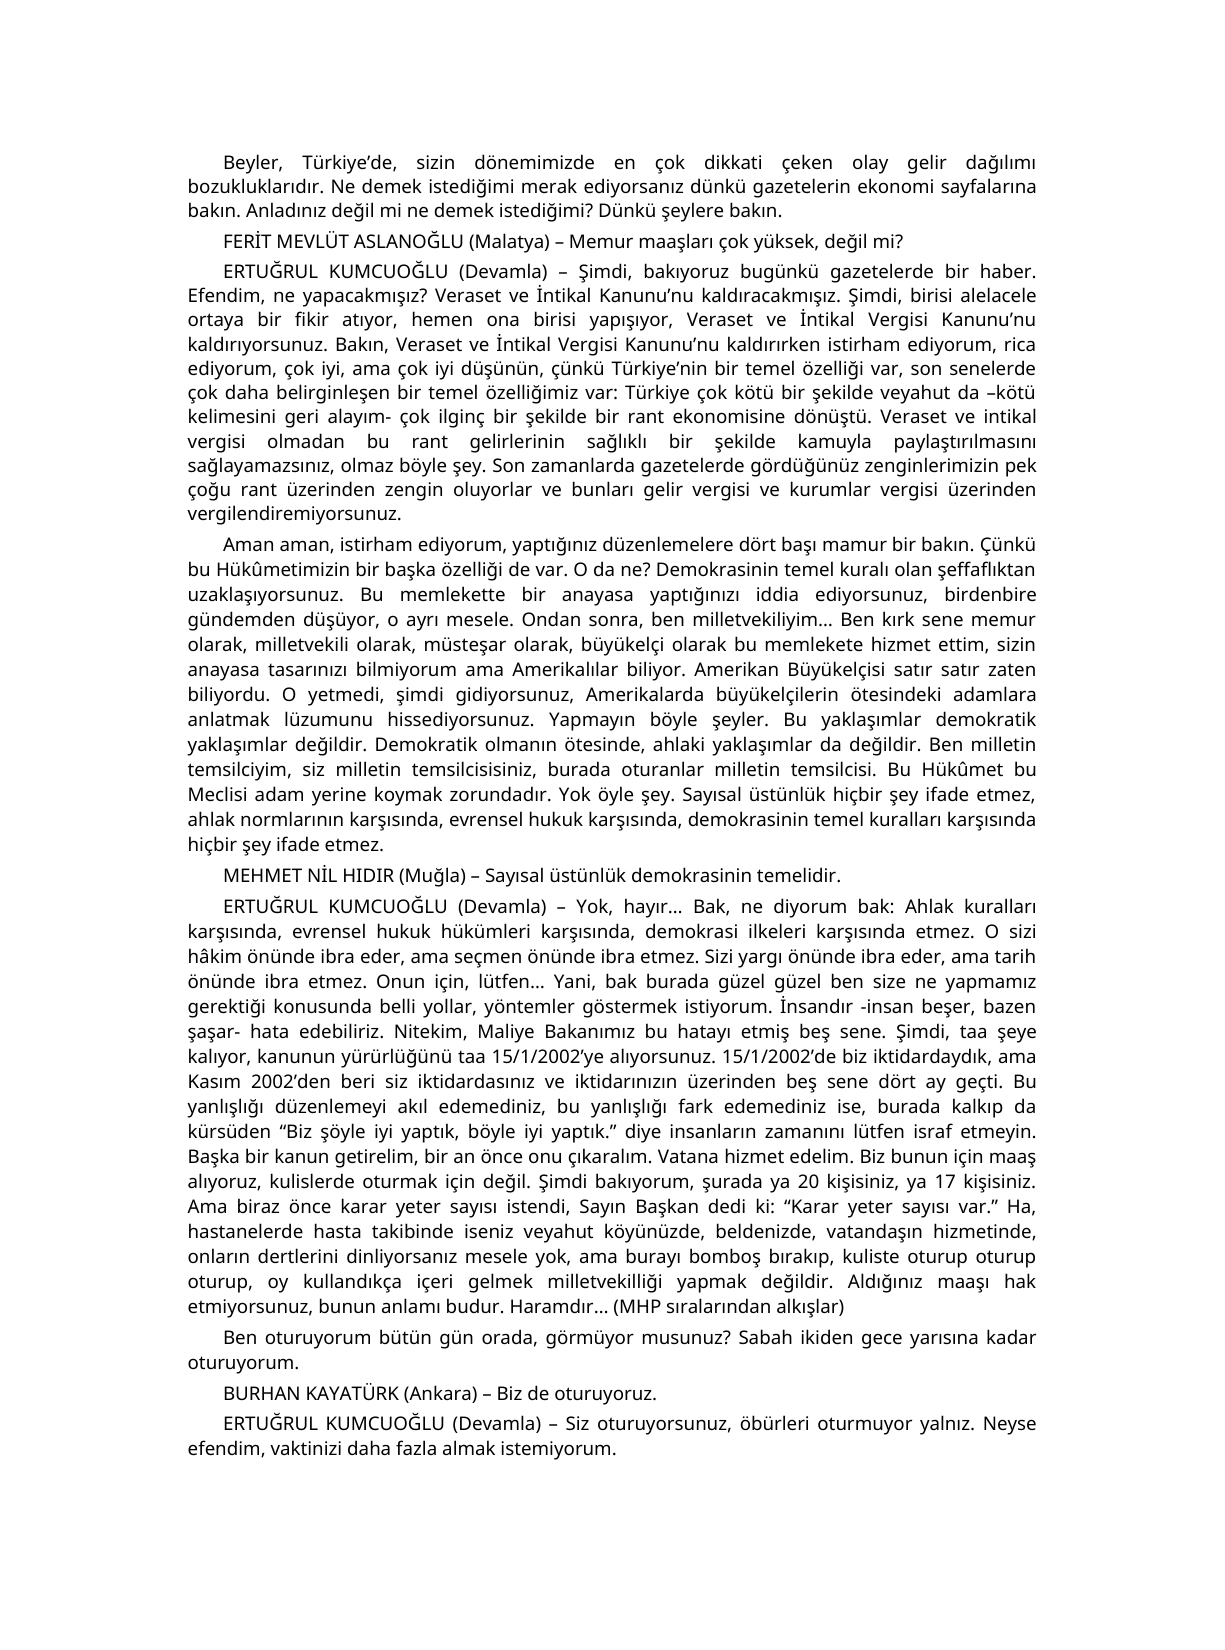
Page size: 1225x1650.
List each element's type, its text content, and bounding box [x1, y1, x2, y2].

text ERTUĞRUL KUMCUOĞLU (Devamla) – Yok, hayır… Bak, ne diyorum bak: Ahlak kuralları karşısında, evrensel hukuk hükümleri karşısında, demokrasi ilkeleri karşısında etmez. O sizi hâkim önünde ibra eder, ama seçmen önünde ibra etmez. Sizi yargı önünde ibra eder, ama tarih önünde ibra etmez. Onun için, lütfen… Yani, bak burada güzel güzel ben size ne yapmamız gerektiği konusunda belli yollar, yöntemler göstermek istiyorum. İnsandır -insan beşer, bazen şaşar- hata edebiliriz. Nitekim, Maliye Bakanımız bu hatayı etmiş beş sene. Şimdi, taa şeye kalıyor, kanunun yürürlüğünü taa 15/1/2002’ye alıyorsunuz. 15/1/2002’de biz iktidardaydık, ama Kasım 2002’den beri siz iktidardasınız ve iktidarınızın üzerinden beş sene dört ay geçti. Bu yanlışlığı düzenlemeyi akıl edemediniz, bu yanlışlığı fark edemediniz ise, burada kalkıp da kürsüden “Biz şöyle iyi yaptık, böyle iyi yaptık.” diye insanların zamanını lütfen israf etmeyin. Başka bir kanun getirelim, bir an önce onu çıkaralım. Vatana hizmet edelim. Biz bunun için maaş alıyoruz, kulislerde oturmak için değil. Şimdi bakıyorum, şurada ya 20 kişisiniz, ya 17 kişisiniz. Ama biraz önce karar yeter sayısı istendi, Sayın Başkan dedi ki: “Karar yeter sayısı var.” Ha, hastanelerde hasta takibinde iseniz veyahut köyünüzde, beldenizde, vatandaşın hizmetinde, onların dertlerini dinliyorsanız mesele yok, ama burayı bomboş bırakıp, kuliste oturup oturup oturup, oy kullandıkça içeri gelmek milletvekilliği yapmak değildir. Aldığınız maaşı hak etmiyorsunuz, bunun anlamı budur. Haramdır… (MHP sıralarından alkışlar) [187, 893, 1037, 1318]
text ERTUĞRUL KUMCUOĞLU (Devamla) – Siz oturuyorsunuz, öbürleri oturmuyor yalnız. Neyse efendim, vaktinizi daha fazla almak istemiyorum. [187, 1411, 1037, 1461]
text ERTUĞRUL KUMCUOĞLU (Devamla) – Şimdi, bakıyoruz bugünkü gazetelerde bir haber. Efendim, ne yapacakmışız? Veraset ve İntikal Kanunu’nu kaldıracakmışız. Şimdi, birisi alelacele ortaya bir fikir atıyor, hemen ona birisi yapışıyor, Veraset ve İntikal Vergisi Kanunu’nu kaldırıyorsunuz. Bakın, Veraset ve İntikal Vergisi Kanunu’nu kaldırırken istirham ediyorum, rica ediyorum, çok iyi, ama çok iyi düşünün, çünkü Türkiye’nin bir temel özelliği var, son senelerde çok daha belirginleşen bir temel özelliğimiz var: Türkiye çok kötü bir şekilde veyahut da –kötü kelimesini geri alayım- çok ilginç bir şekilde bir rant ekonomisine dönüştü. Veraset ve intikal vergisi olmadan bu rant gelirlerinin sağlıklı bir şekilde kamuyla paylaştırılmasını sağlayamazsınız, olmaz böyle şey. Son zamanlarda gazetelerde gördüğünüz zenginlerimizin pek çoğu rant üzerinden zengin oluyorlar ve bunları gelir vergisi ve kurumlar vergisi üzerinden vergilendiremiyorsunuz. [187, 259, 1037, 526]
text Aman aman, istirham ediyorum, yaptığınız düzenlemelere dört başı mamur bir bakın. Çünkü bu Hükûmetimizin bir başka özelliği de var. O da ne? Demokrasinin temel kuralı olan şeffaflıktan uzaklaşıyorsunuz. Bu memlekette bir anayasa yaptığınızı iddia ediyorsunuz, birdenbire gündemden düşüyor, o ayrı mesele. Ondan sonra, ben milletvekiliyim… Ben kırk sene memur olarak, milletvekili olarak, müsteşar olarak, büyükelçi olarak bu memlekete hizmet ettim, sizin anayasa tasarınızı bilmiyorum ama Amerikalılar biliyor. Amerikan Büyükelçisi satır satır zaten biliyordu. O yetmedi, şimdi gidiyorsunuz, Amerikalarda büyükelçilerin ötesindeki adamlara anlatmak lüzumunu hissediyorsunuz. Yapmayın böyle şeyler. Bu yaklaşımlar demokratik yaklaşımlar değildir. Demokratik olmanın ötesinde, ahlaki yaklaşımlar da değildir. Ben milletin temsilciyim, siz milletin temsilcisisiniz, burada oturanlar milletin temsilcisi. Bu Hükûmet bu Meclisi adam yerine koymak zorundadır. Yok öyle şey. Sayısal üstünlük hiçbir şey ifade etmez, ahlak normlarının karşısında, evrensel hukuk karşısında, demokrasinin temel kuralları karşısında hiçbir şey ifade etmez. [187, 532, 1037, 857]
text MEHMET NİL HIDIR (Muğla) – Sayısal üstünlük demokrasinin temelidir. [187, 862, 1037, 887]
text Ben oturuyorum bütün gün orada, görmüyor musunuz? Sabah ikiden gece yarısına kadar oturuyorum. [187, 1324, 1037, 1374]
text FERİT MEVLÜT ASLANOĞLU (Malatya) – Memur maaşları çok yüksek, değil mi? [187, 229, 1037, 253]
text Beyler, Türkiye’de, sizin dönemimizde en çok dikkati çeken olay gelir dağılımı bozukluklarıdır. Ne demek istediğimi merak ediyorsanız dünkü gazetelerin ekonomi sayfalarına bakın. Anladınız değil mi ne demek istediğimi? Dünkü şeylere bakın. [187, 150, 1037, 223]
text BURHAN KAYATÜRK (Ankara) – Biz de oturuyoruz. [187, 1380, 1037, 1405]
